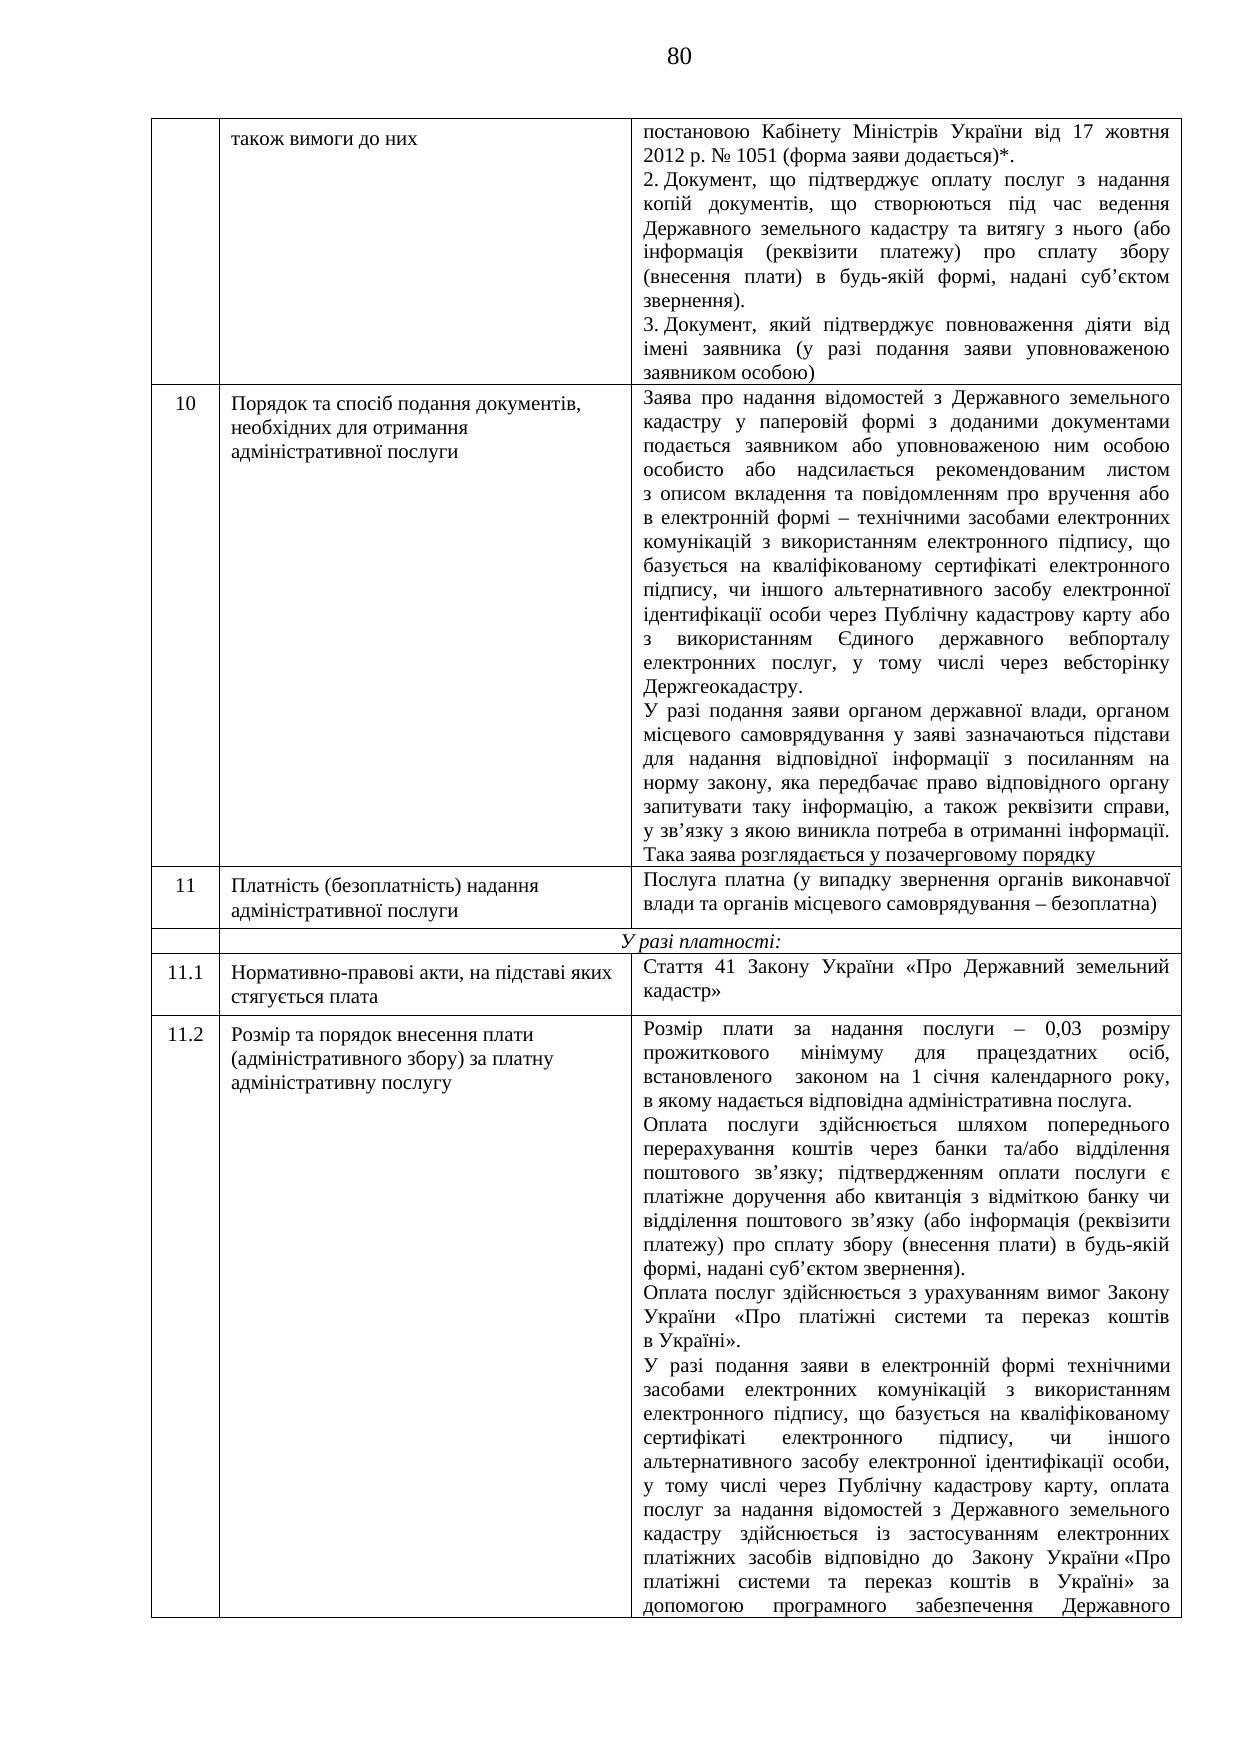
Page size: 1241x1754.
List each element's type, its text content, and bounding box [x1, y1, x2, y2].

table_cell Порядок та спосіб подання документів, необхідних для отримання адміністративної послуги [220, 385, 631, 866]
table_cell У разі платності: [220, 929, 1181, 953]
table_cell 9 [152, 119, 219, 384]
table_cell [220, 119, 631, 384]
table_cell Послуга платна (у випадку звернення органів виконавчої влади та органів місцевого самоврядування – безоплатна) [632, 867, 1181, 928]
table_cell 10 [152, 385, 219, 866]
table_cell 11.2 [152, 1016, 219, 1617]
table_cell Стаття 41 Закону України «Про Державний земельний кадастр» [632, 954, 1181, 1014]
table_cell Платність (безоплатність) надання адміністративної послуги [220, 867, 631, 928]
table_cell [220, 1016, 631, 1617]
table_cell [152, 929, 219, 953]
table_cell 11 [152, 867, 219, 928]
table_cell Заява про надання відомостей з Державного земельного кадастру у паперовій формі з доданими документами подається заявником або уповноваженою ним особою особисто або надсилається рекомендованим листом з описом вкладення та повідомленням про вручення або в електронній формі – технічними засобами електронних комунікацій з використанням електронного підпису, що базується на кваліфікованому сертифікаті електронного підпису, чи іншого альтернативного засобу електронної ідентифікації особи через Публічну кадастрову карту або з використанням Єдиного державного вебпорталу електронних послуг, у тому числі через вебсторінку Держгеокадастру. У разі подання заяви органом державної влади, органом місцевого самоврядування у заяві зазначаються підстави для надання відповідної інформації з посиланням на норму закону, яка передбачає право відповідного органу запитувати таку інформацію, а також реквізити справи, у зв’язку з якою виникла потреба в отриманні інформації. Така заява розглядається у позачерговому порядку [632, 385, 1181, 866]
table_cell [632, 119, 1181, 384]
table_cell 11.1 [152, 954, 219, 1014]
table_cell Нормативно-правові акти, на підставі яких стягується плата [220, 954, 631, 1014]
